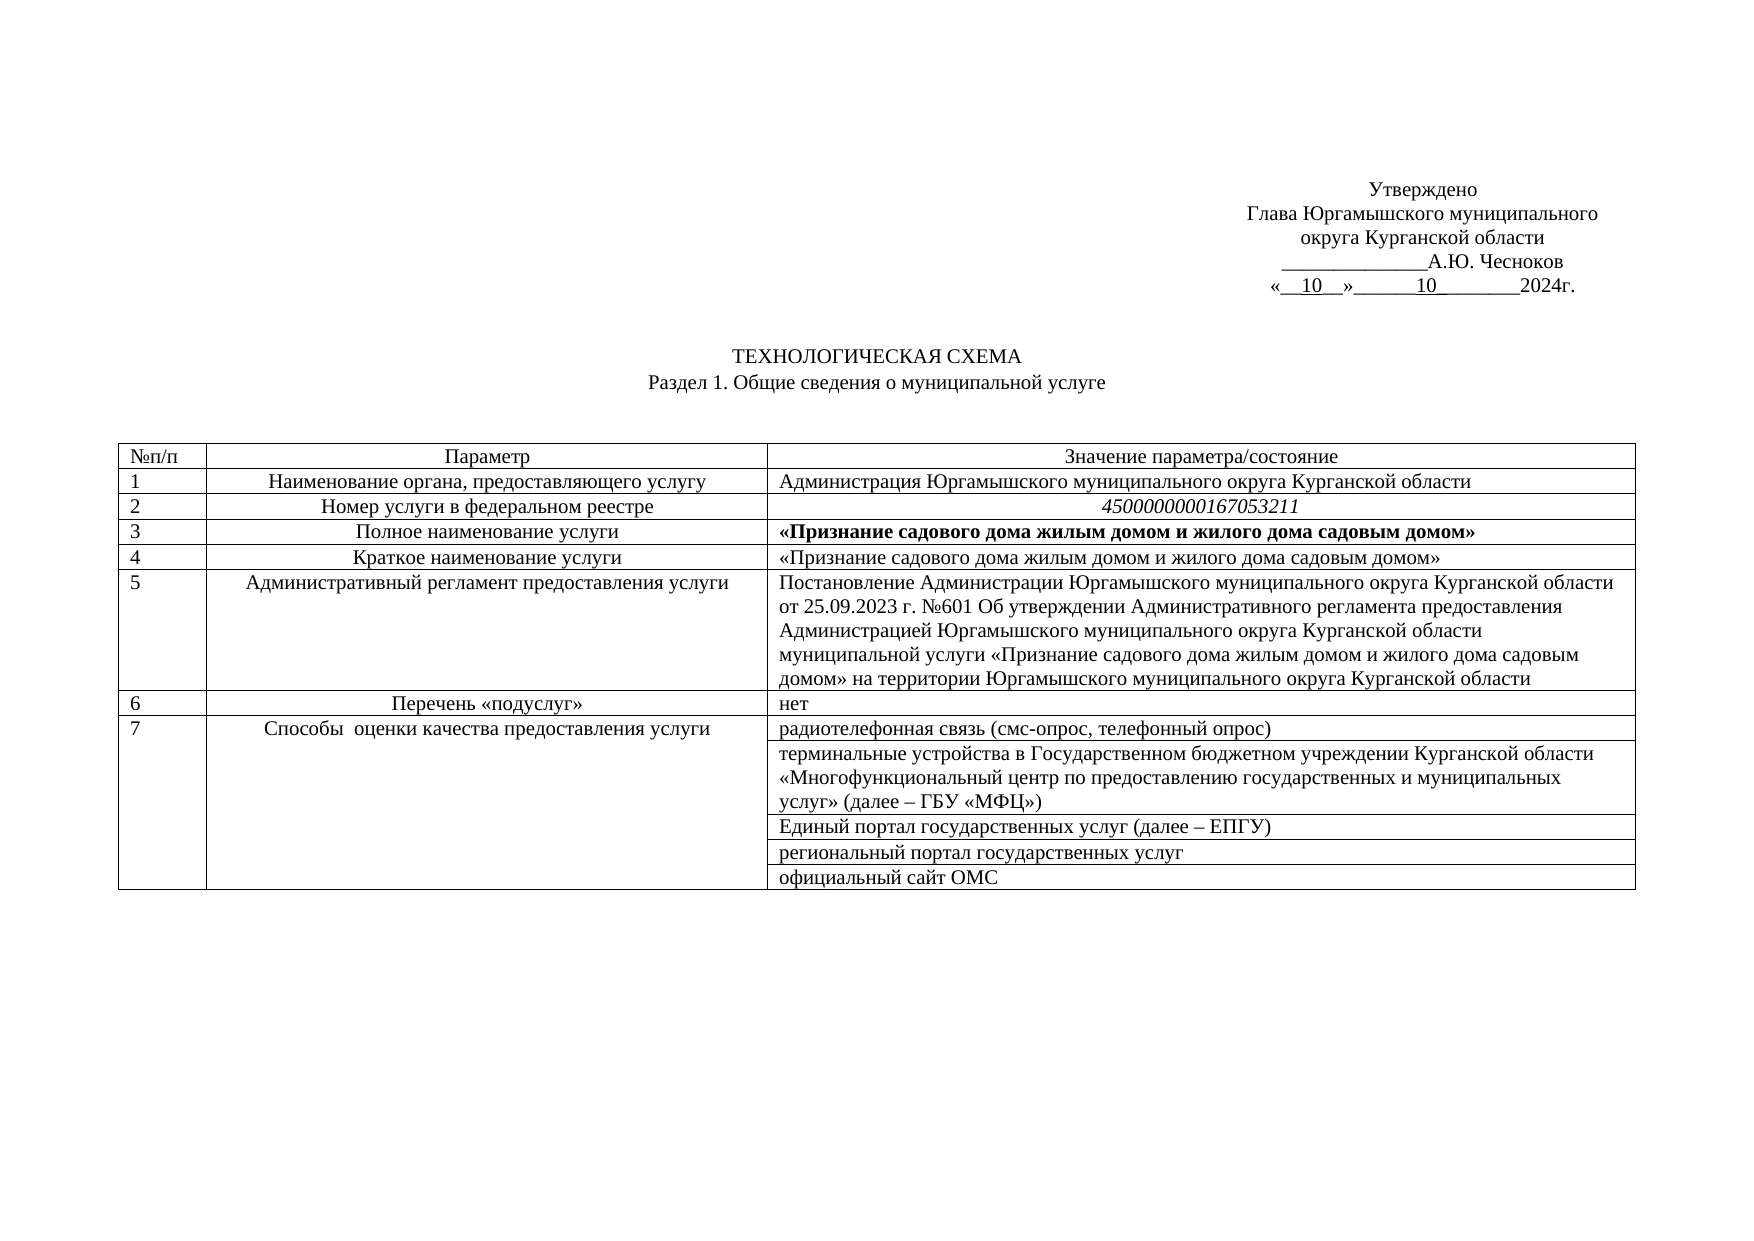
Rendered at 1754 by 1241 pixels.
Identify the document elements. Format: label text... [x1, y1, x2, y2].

table_cell Постановление Администрации Юргамышского муниципального округа Курганской области от 25.09.2023 г. №601 Об утверждении Административного регламента предоставления Администрацией Юргамышского муниципального округа Курганской области муниципальной услуги «Признание садового дома жилым домом и жилого дома садовым домом» на территории Юргамышского муниципального округа Курганской области [768, 570, 1635, 690]
text ТЕХНОЛОГИЧЕСКАЯ СХЕМА [118, 344, 1636, 368]
table_cell региональный портал государственных услуг [768, 840, 1635, 864]
text Раздел 1. Общие сведения о муниципальной услуге [118, 370, 1636, 394]
table_header Утверждено Глава Юргамышского муниципального округа Курганской области ______________А.Ю. Чесноков «__10__»______10________2024г. [1210, 177, 1635, 297]
table_cell «Признание садового дома жилым домом и жилого дома садовым домом» [768, 520, 1635, 543]
table_header №п/п [119, 444, 206, 468]
table_cell 4500000000167053211 [768, 494, 1635, 518]
table_cell Администрация Юргамышского муниципального округа Курганской области [768, 469, 1635, 493]
table_cell Полное наименование услуги [207, 520, 767, 543]
table_cell Краткое наименование услуги [207, 545, 767, 569]
table_cell нет [768, 691, 1635, 715]
table_cell 7 [119, 716, 206, 889]
table_cell «Признание садового дома жилым домом и жилого дома садовым домом» [768, 545, 1635, 569]
table_cell 6 [119, 691, 206, 715]
table_header Значение параметра/состояние [768, 444, 1635, 468]
table_cell Административный регламент предоставления услуги [207, 570, 767, 690]
table_cell Единый портал государственных услуг (далее – ЕПГУ) [768, 815, 1635, 838]
table_cell Перечень «подуслуг» [207, 691, 767, 715]
table_cell терминальные устройства в Государственном бюджетном учреждении Курганской области «Многофункциональный центр по предоставлению государственных и муниципальных услуг» (далее – ГБУ «МФЦ») [768, 741, 1635, 813]
table_cell 2 [119, 494, 206, 518]
table_cell Наименование органа, предоставляющего услугу [207, 469, 767, 493]
table_cell 5 [119, 570, 206, 690]
table_cell Номер услуги в федеральном реестре [207, 494, 767, 518]
table_cell 3 [119, 520, 206, 543]
table_cell 1 [119, 469, 206, 493]
table_cell 4 [119, 545, 206, 569]
table_cell радиотелефонная связь (смс-опрос, телефонный опрос) [768, 716, 1635, 740]
table_cell официальный сайт ОМС [768, 865, 1635, 889]
table_header Параметр [207, 444, 767, 468]
table_cell Способы оценки качества предоставления услуги [207, 716, 767, 889]
